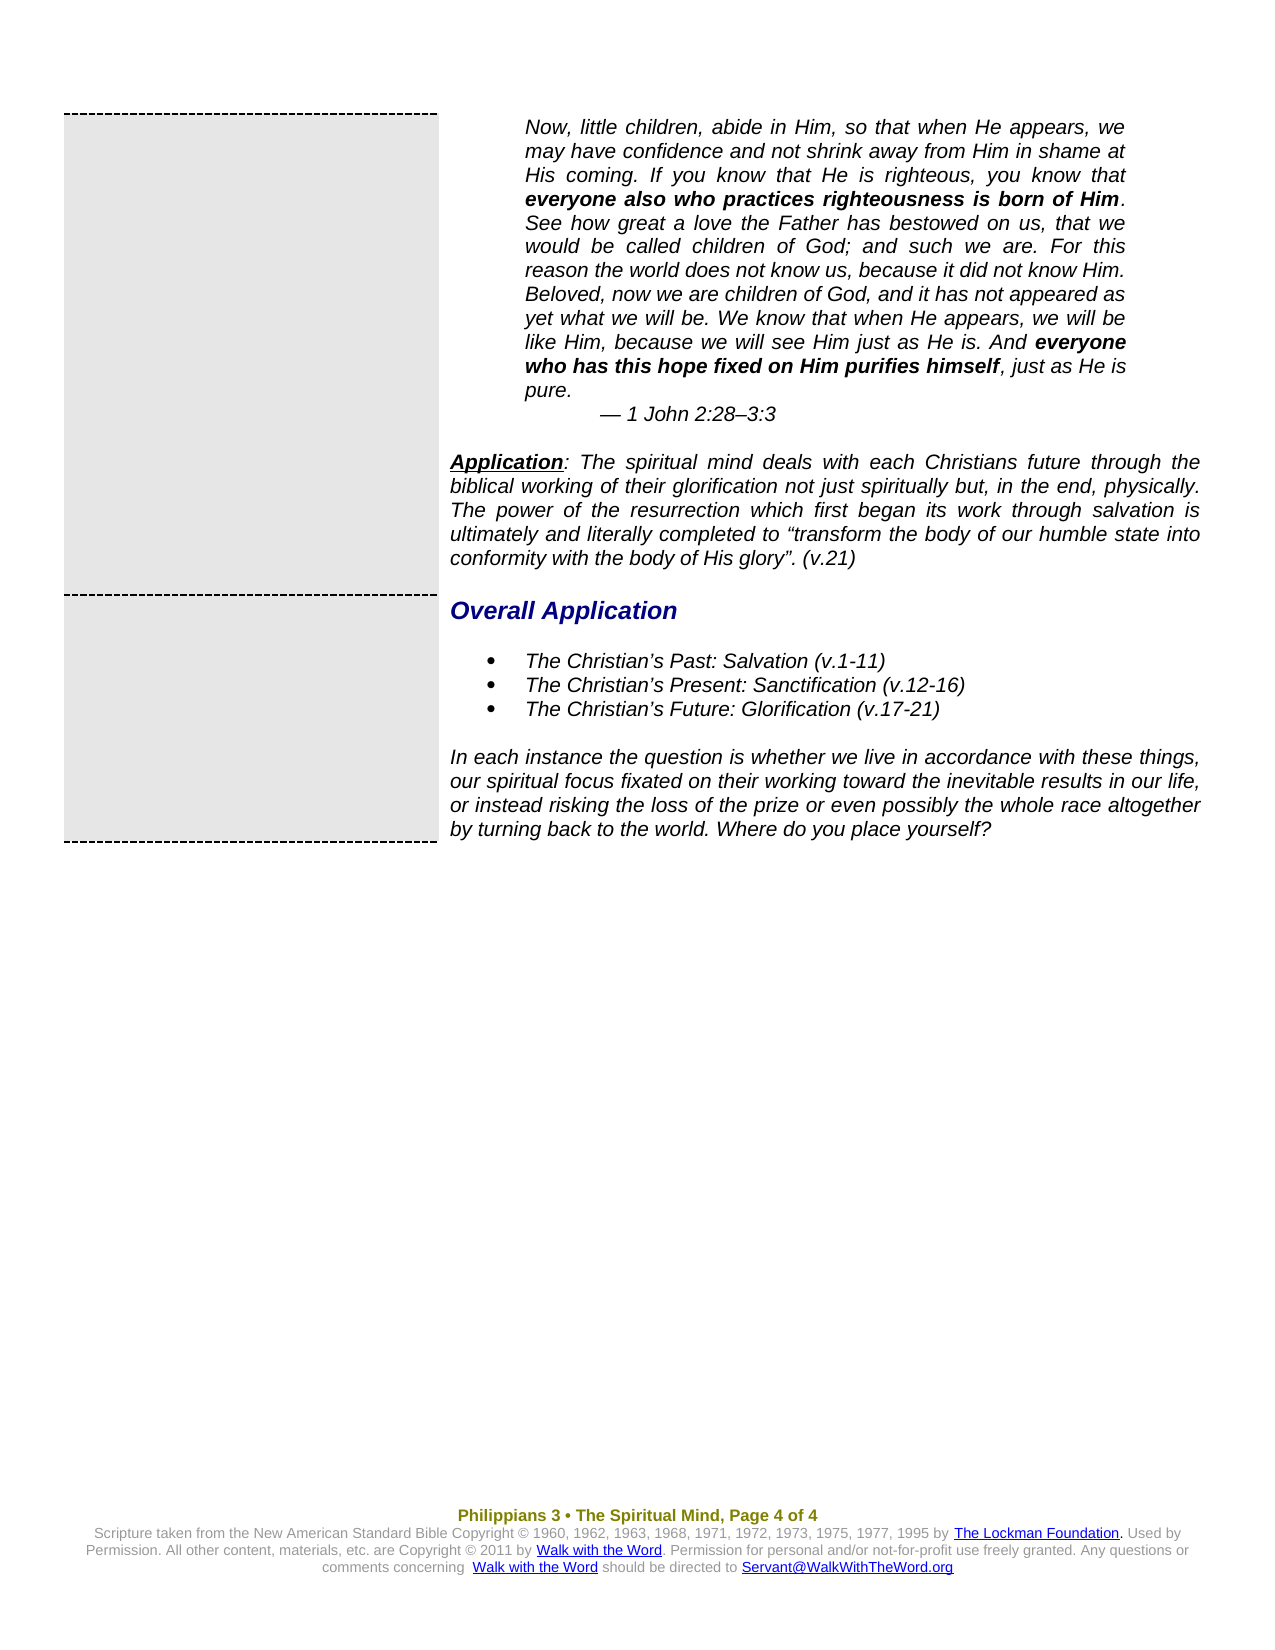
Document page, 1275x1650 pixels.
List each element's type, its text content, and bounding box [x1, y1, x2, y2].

table_cell [64, 594, 439, 841]
table_cell Overall Application The Christian’s Past: Salvation (v.1-11) The Christian’s Present: Sanctification (v.12-16) The Christian’s Future: Glorification (v.17-21) In each instance the question is whether we live in accordance with these things, our spiritual focus fixated on their working toward the inevitable results in our life, or instead risking the loss of the prize or even possibly the whole race altogether by turning back to the world. Where do you place yourself? [439, 594, 1213, 841]
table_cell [439, 113, 1213, 594]
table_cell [64, 113, 439, 594]
